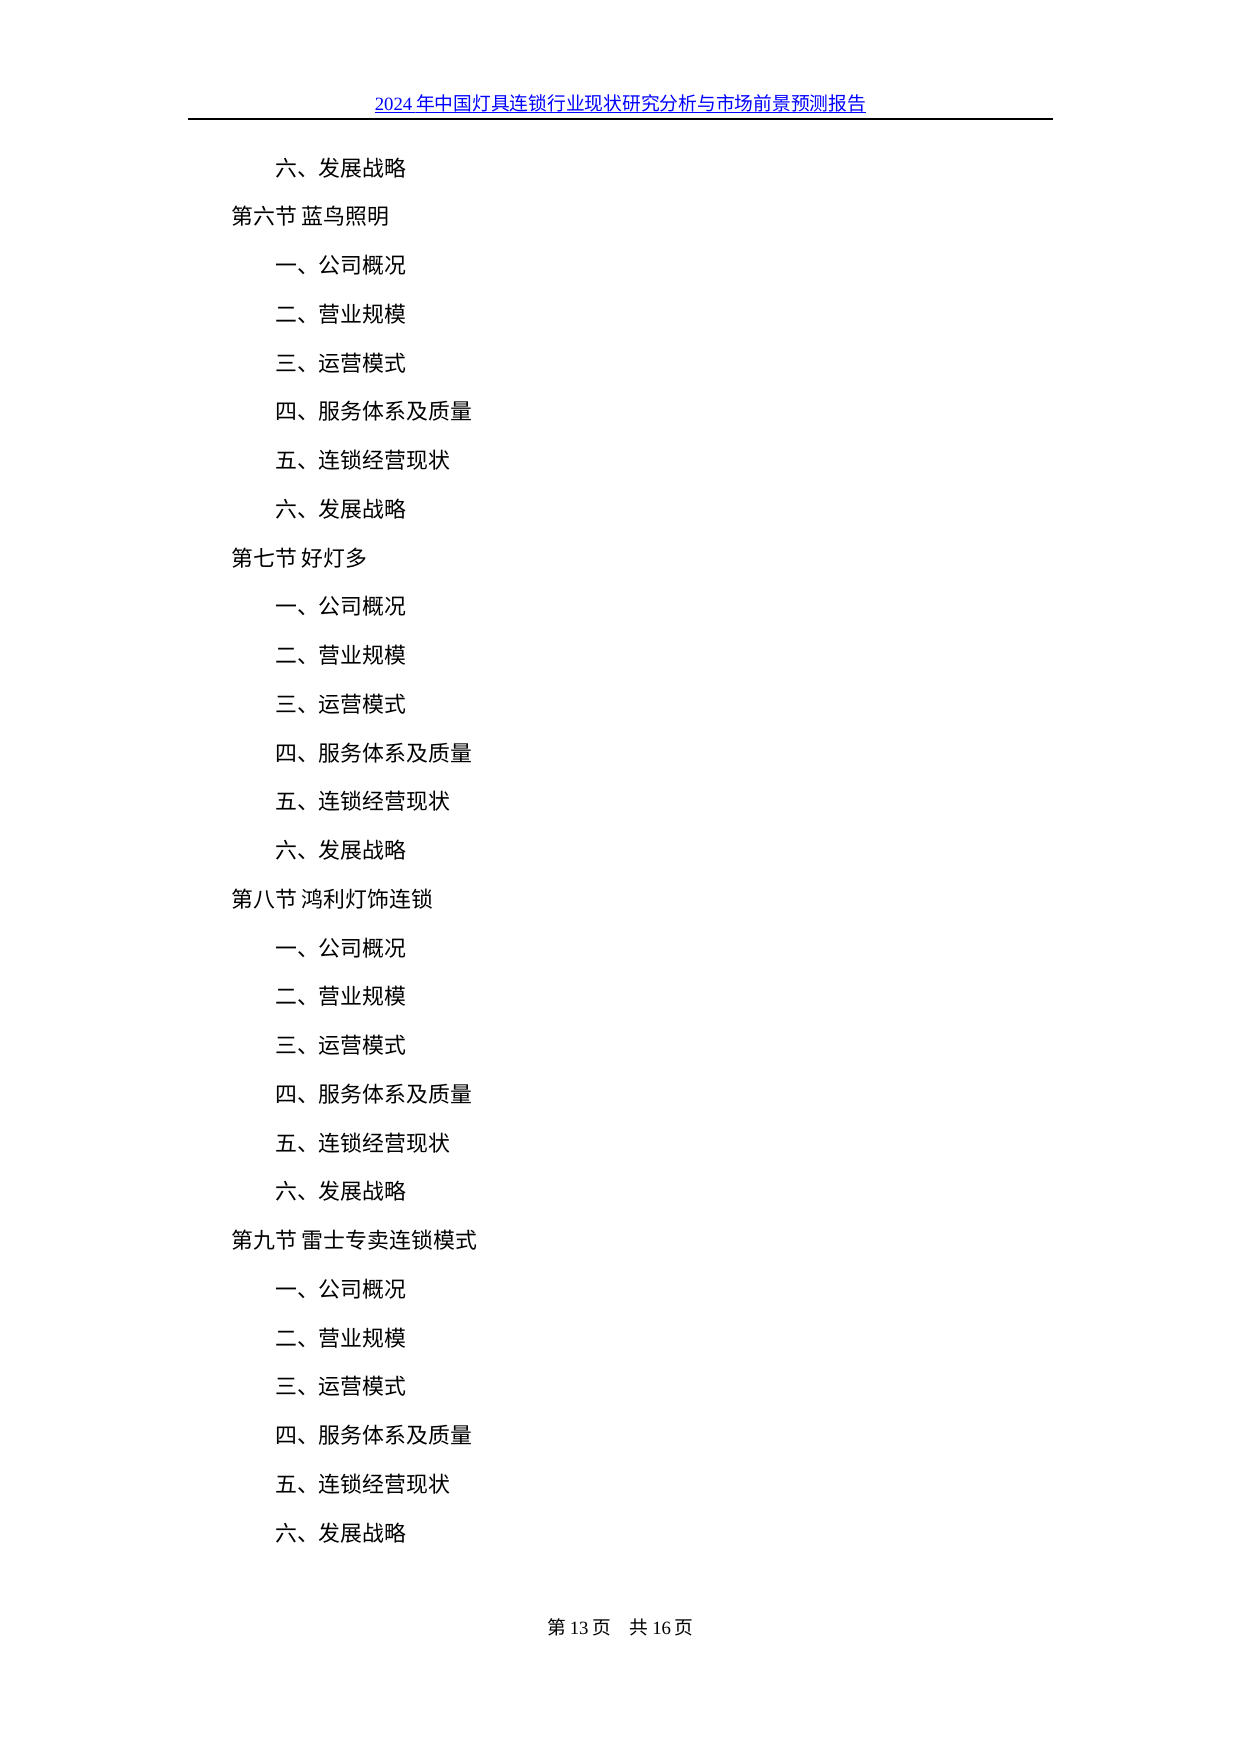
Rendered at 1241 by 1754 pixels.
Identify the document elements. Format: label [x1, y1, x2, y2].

text [187, 150, 1053, 1548]
